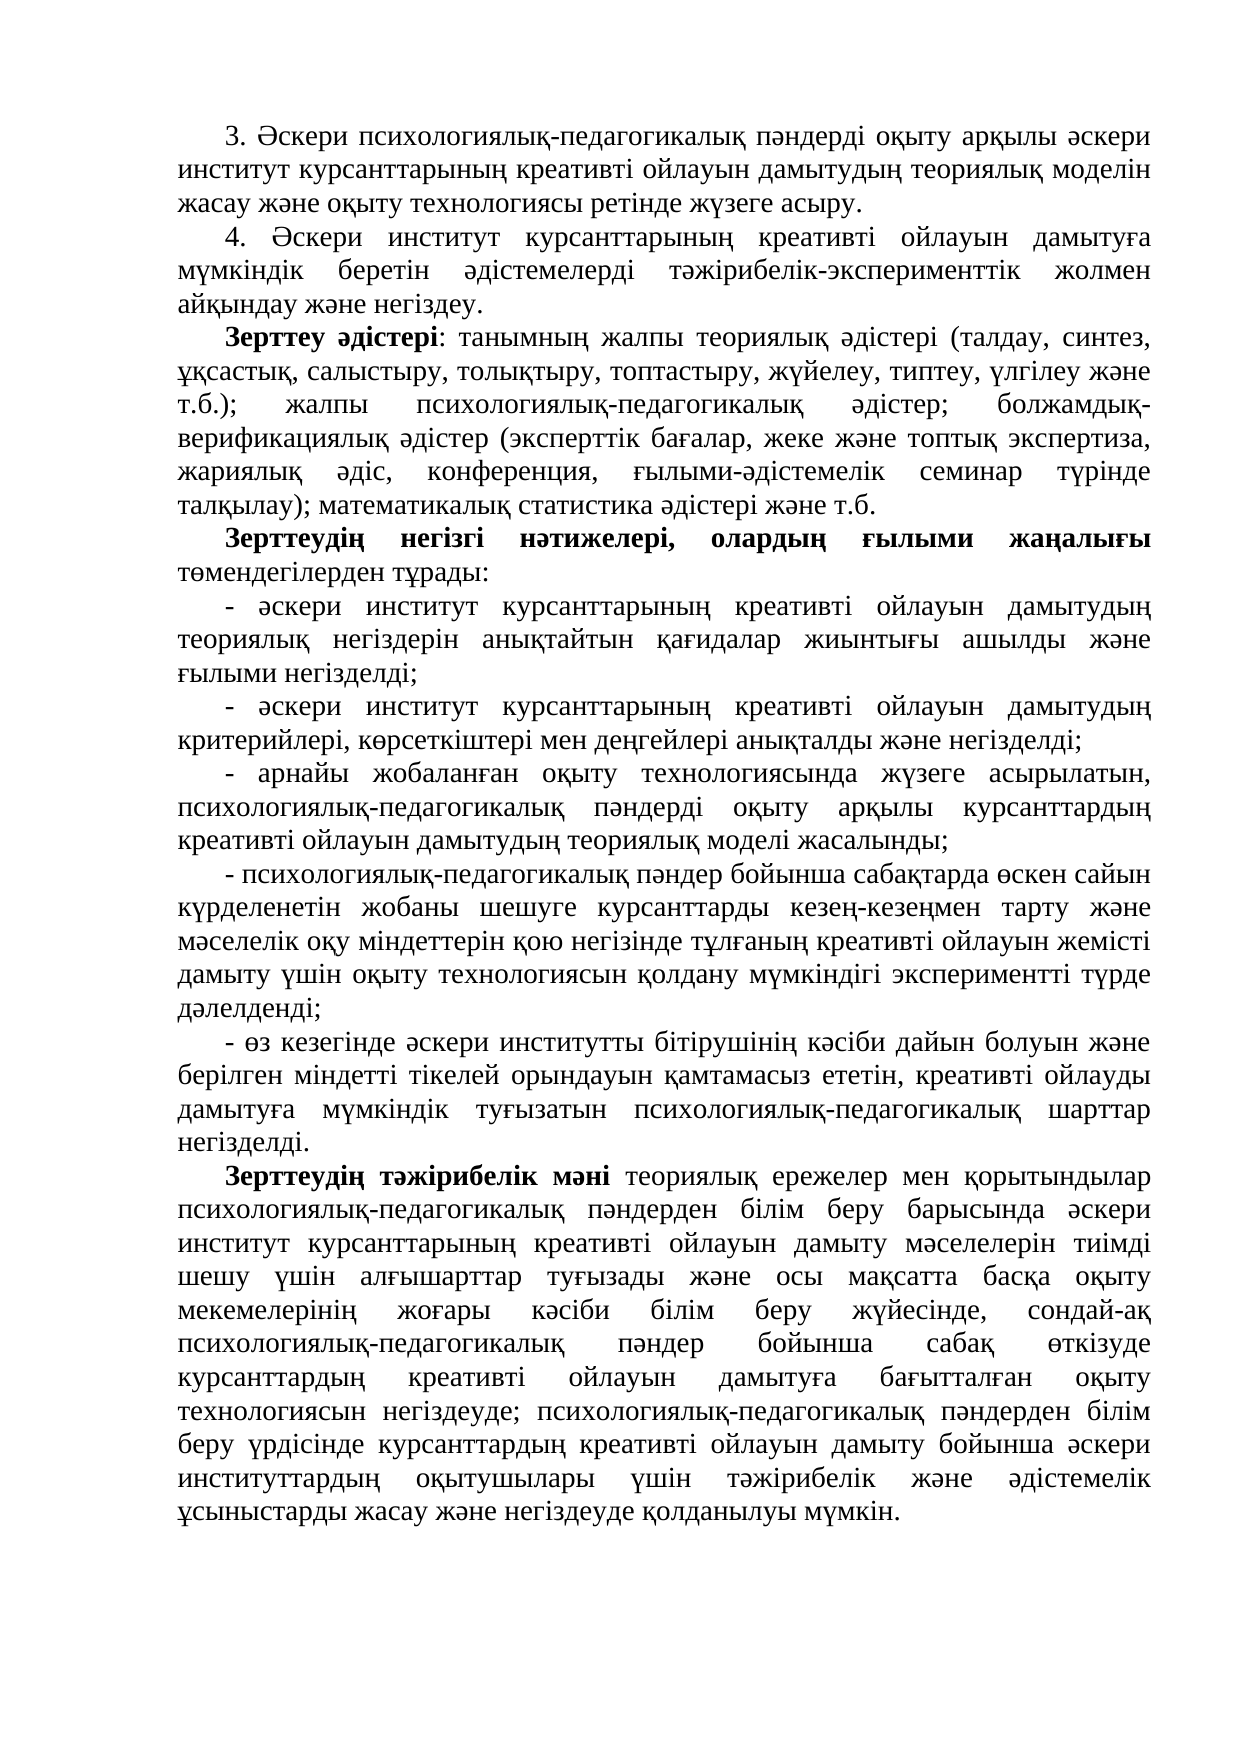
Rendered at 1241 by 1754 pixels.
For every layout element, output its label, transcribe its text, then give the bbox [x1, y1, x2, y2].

text - өз кезегінде әскери институтты бітірушінің кәсіби дайын болуын және берілген міндетті тікелей орындауын қамтамасыз ететін, креативті ойлауды дамытуға мүмкіндік туғызатын психологиялық-педагогикалық шарттар негізделді. [177, 1024, 1152, 1158]
text - әскери институт курсанттарының креативті ойлауын дамытудың критерийлері, көрсеткіштері мен деңгейлері анықталды және негізделді; [177, 688, 1152, 755]
text - психологиялық-педагогикалық пәндер бойынша сабақтарда өскен сайын күрделенетін жобаны шешуге курсанттарды кезең-кезеңмен тарту және мәселелік оқу міндеттерін қою негізінде тұлғаның креативті ойлауын жемісті дамыту үшін оқыту технологиясын қолдану мүмкіндігі экспериментті түрде дәлелденді; [177, 856, 1152, 1024]
text 3. Әскери психологиялық-педагогикалық пәндерді оқыту арқылы әскери институт курсанттарының креативті ойлауын дамытудың теориялық моделін жасау және оқыту технологиясы ретінде жүзеге асыру. [177, 118, 1152, 219]
text Зерттеудің тәжірибелік мәні теориялық ережелер мен қорытындылар психологиялық-педагогикалық пәндерден білім беру барысында әскери институт курсанттарының креативті ойлауын дамыту мәселелерін тиімді шешу үшін алғышарттар туғызады және осы мақсатта басқа оқыту мекемелерінің жоғары кәсіби білім беру жүйесінде, сондай-ақ психологиялық-педагогикалық пәндер бойынша сабақ өткізуде курсанттардың креативті ойлауын дамытуға бағытталған оқыту технологиясын негіздеуде; психологиялық-педагогикалық пәндерден білім беру үрдісінде курсанттардың креативті ойлауын дамыту бойынша әскери институттардың оқытушылары үшін тәжірибелік және әдістемелік ұсыныстарды жасау және негіздеуде қолданылуы мүмкін. [177, 1158, 1152, 1527]
text - арнайы жобаланған оқыту технологиясында жүзеге асырылатын, психологиялық-педагогикалық пәндерді оқыту арқылы курсанттардың креативті ойлауын дамытудың теориялық моделі жасалынды; [177, 755, 1152, 856]
text Зерттеудің негізгі нәтижелері, олардың ғылыми жаңалығы төмендегілерден тұрады: [177, 521, 1152, 588]
text 4. Әскери институт курсанттарының креативті ойлауын дамытуға мүмкіндік беретін әдістемелерді тәжірибелік-эксперименттік жолмен айқындау және негіздеу. [177, 219, 1152, 319]
text Зерттеу әдістері: танымның жалпы теориялық әдістері (талдау, синтез, ұқсастық, салыстыру, толықтыру, топтастыру, жүйелеу, типтеу, үлгілеу және т.б.); жалпы психологиялық-педагогикалық әдістер; болжамдық-верификациялық әдістер (эксперттік бағалар, жеке және топтық экспертиза, жариялық әдіс, конференция, ғылыми-әдістемелік семинар түрінде талқылау); математикалық статистика әдістері және т.б. [177, 319, 1152, 521]
text - әскери институт курсанттарының креативті ойлауын дамытудың теориялық негіздерін анықтайтын қағидалар жиынтығы ашылды және ғылыми негізделді; [177, 588, 1152, 688]
